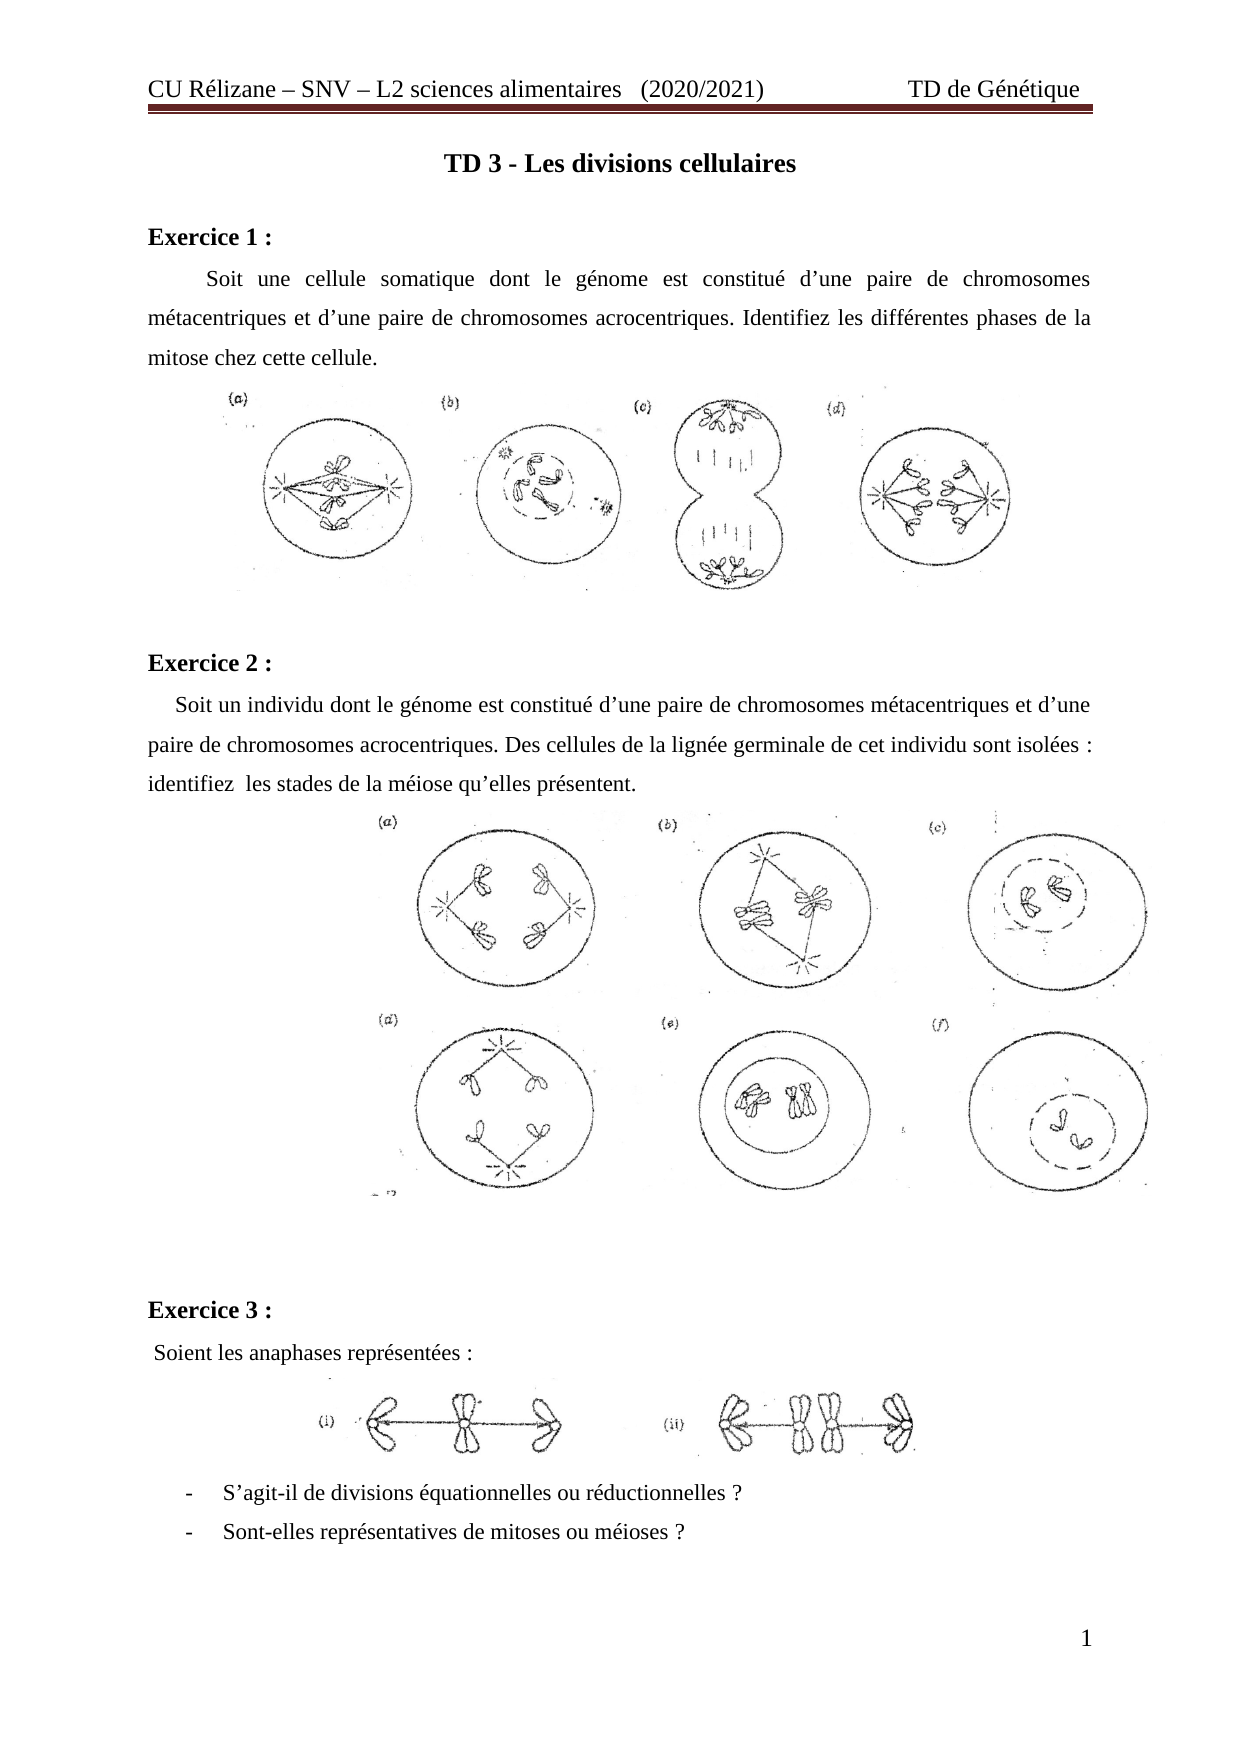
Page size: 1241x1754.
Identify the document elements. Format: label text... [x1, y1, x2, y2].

list S’agit-il de divisions équationnelles ou réductionnelles ? [185, 1479, 1093, 1505]
picture [301, 1378, 939, 1465]
text Exercice 3 : [148, 1296, 1093, 1324]
list Sont-elles représentatives de mitoses ou méioses ? [185, 1518, 1093, 1545]
text Soit une cellule somatique dont le génome est constitué d’une paire de chromosomes métacentriques et d’une paire de chromosomes acrocentriques. Identifiez les différentes phases de la mitose chez cette cellule. [148, 265, 1093, 370]
text Soient les anaphases représentées : [148, 1339, 1093, 1365]
picture [367, 810, 1166, 1196]
text Exercice 2 : [148, 648, 1093, 677]
text TD 3 - Les divisions cellulaires [148, 148, 1093, 179]
picture [220, 383, 1020, 591]
text Soit un individu dont le génome est constitué d’une paire de chromosomes métacentriques et d’une paire de chromosomes acrocentriques. Des cellules de la lignée germinale de cet individu sont isolées : identifiez les stades de la méiose qu’elles présentent. [148, 692, 1093, 797]
text Exercice 1 : [148, 222, 1093, 251]
